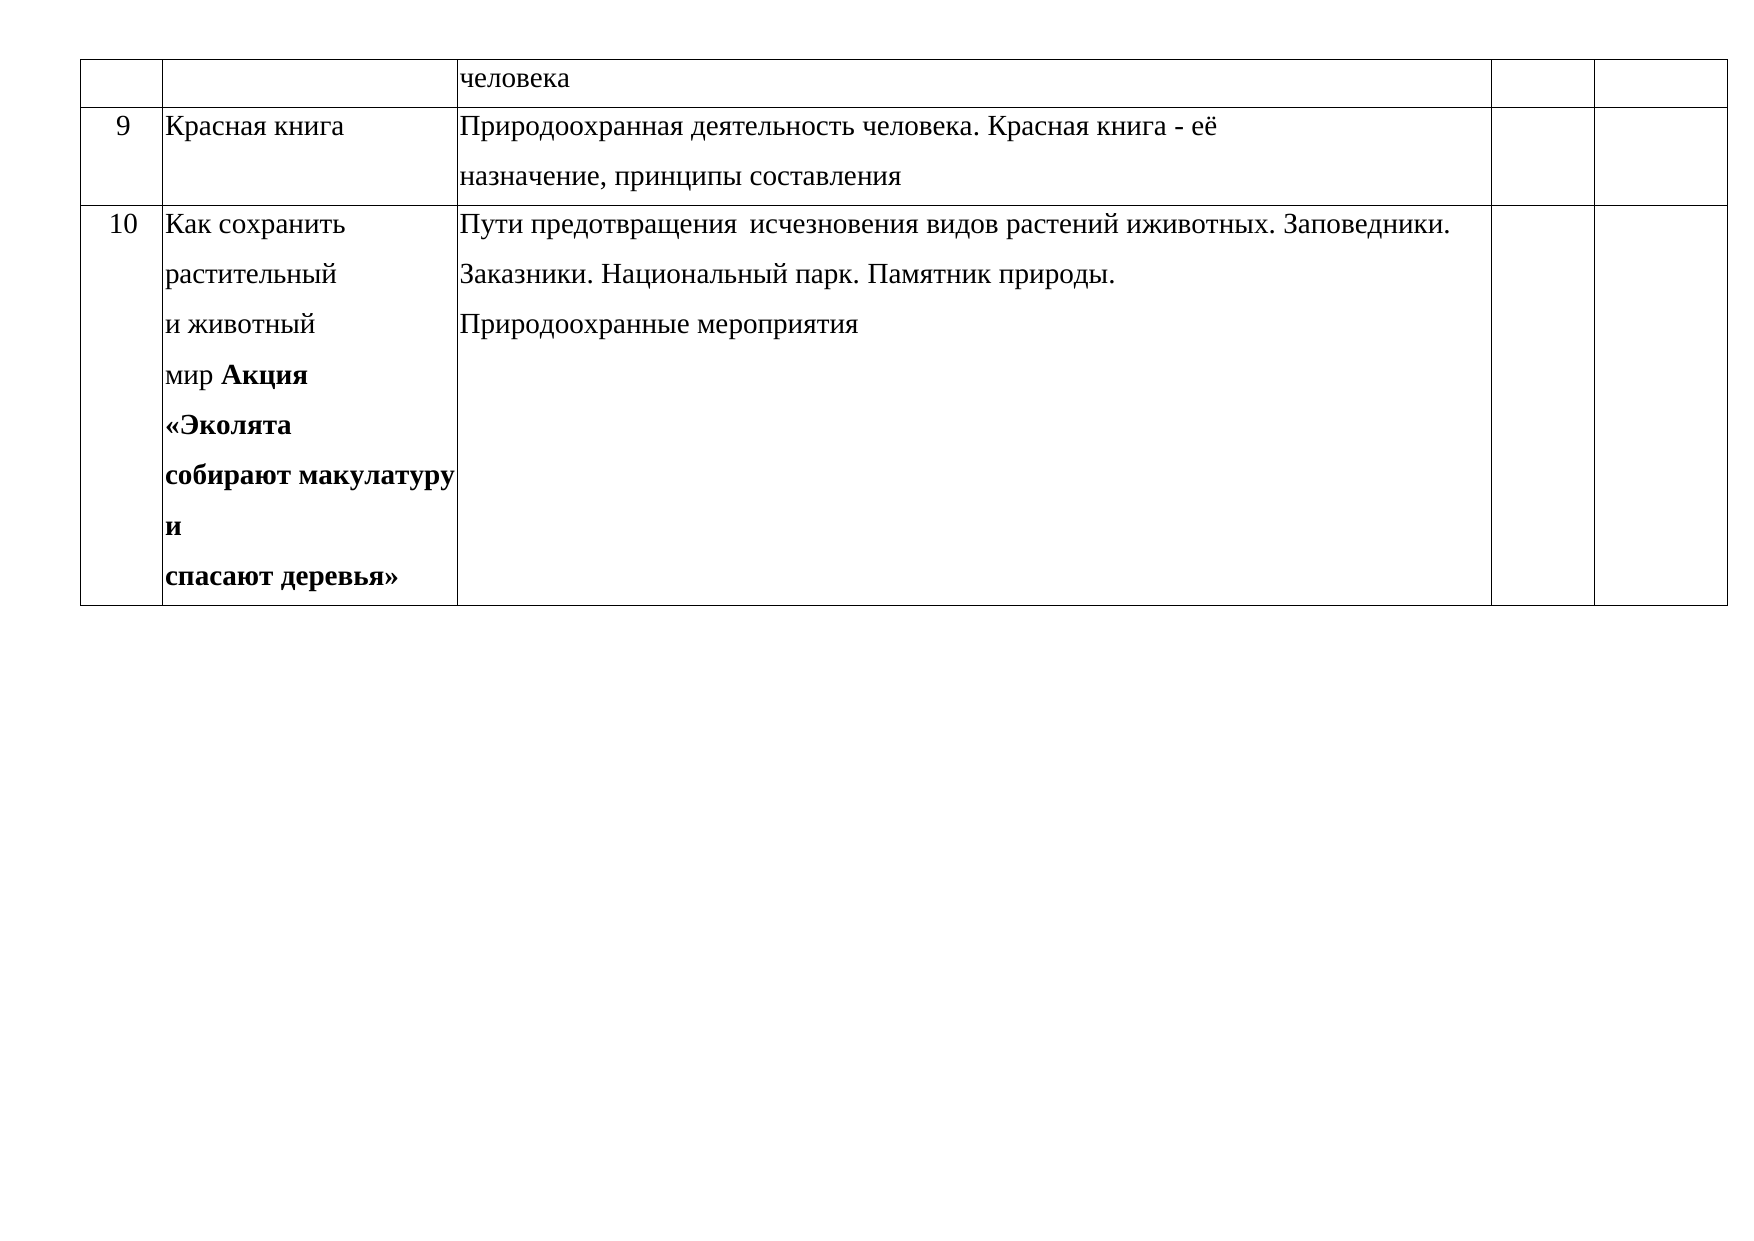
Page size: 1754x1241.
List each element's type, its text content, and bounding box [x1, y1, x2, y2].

table_cell Природоохранная деятельность человека. Красная книга - её назначение, принципы составления [458, 108, 1491, 205]
table_cell [1492, 60, 1594, 107]
table_cell 9 [81, 108, 162, 205]
table_cell Как сохранить растительный и животный мир Акция «Эколята собирают макулатуру и спасают деревья» [163, 206, 457, 605]
table_cell [1492, 108, 1594, 205]
table_cell [1595, 108, 1727, 205]
table_cell [1492, 206, 1594, 605]
table_cell 10 [81, 206, 162, 605]
table_cell [1595, 60, 1727, 107]
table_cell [163, 60, 457, 107]
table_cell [458, 60, 1491, 107]
table_cell 8 [81, 60, 162, 107]
table_cell Красная книга [163, 108, 457, 205]
table_cell Пути предотвращения исчезновения видов растений иживотных. Заповедники. Заказники. Национальный парк. Памятник природы. Природоохранные мероприятия [458, 206, 1491, 605]
table_cell [1595, 206, 1727, 605]
